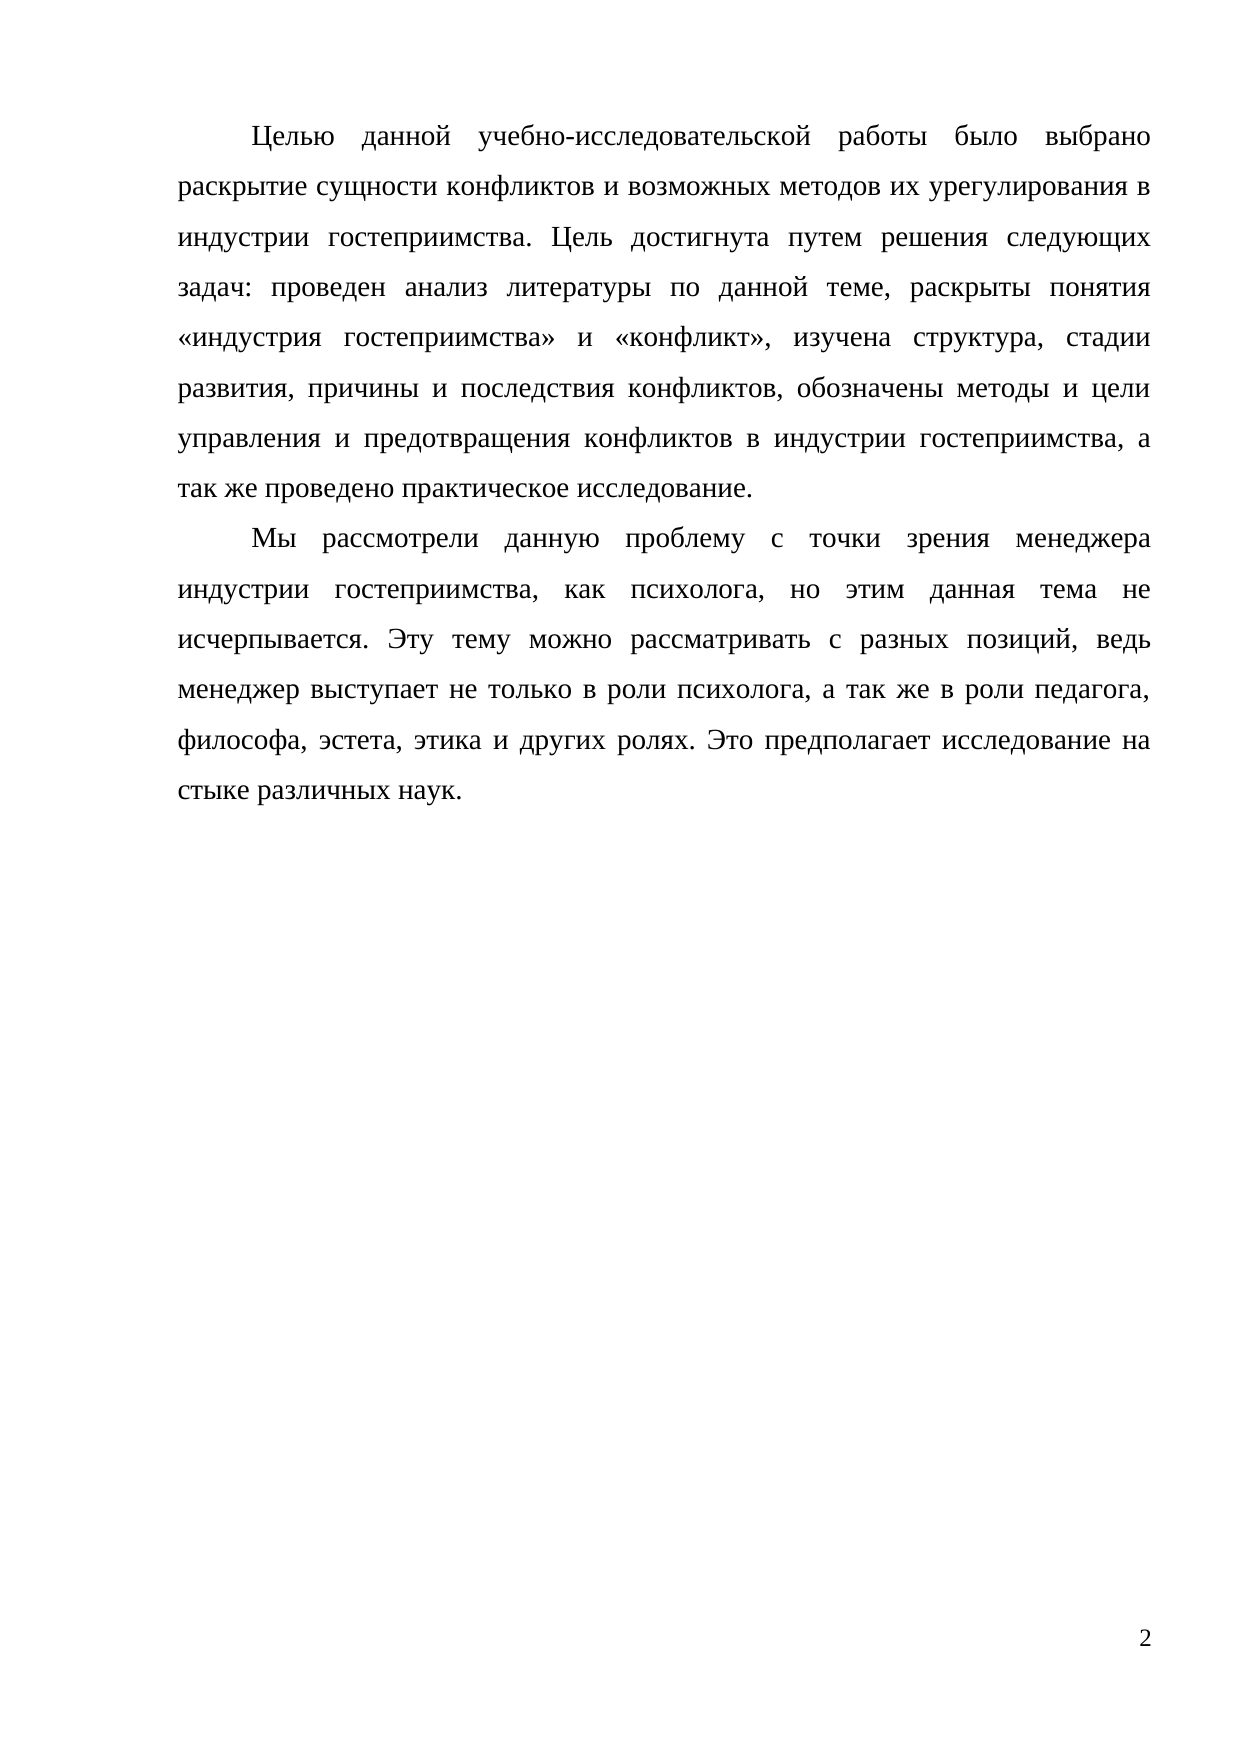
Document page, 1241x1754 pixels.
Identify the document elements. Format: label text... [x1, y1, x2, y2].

text Мы рассмотрели данную проблему с точки зрения менеджера индустрии гостеприимства, как психолога, но этим данная тема не исчерпывается. Эту тему можно рассматривать с разных позиций, ведь менеджер выступает не только в роли психолога, а так же в роли педагога, философа, эстета, этика и других ролях. Это предполагает исследование на стыке различных наук. [177, 521, 1152, 806]
text Целью данной учебно-исследовательской работы было выбрано раскрытие сущности конфликтов и возможных методов их урегулирования в индустрии гостеприимства. Цель достигнута путем решения следующих задач: проведен анализ литературы по данной теме, раскрыты понятия «индустрия гостеприимства» и «конфликт», изучена структура, стадии развития, причины и последствия конфликтов, обозначены методы и цели управления и предотвращения конфликтов в индустрии гостеприимства, а так же проведено практическое исследование. [177, 118, 1152, 504]
